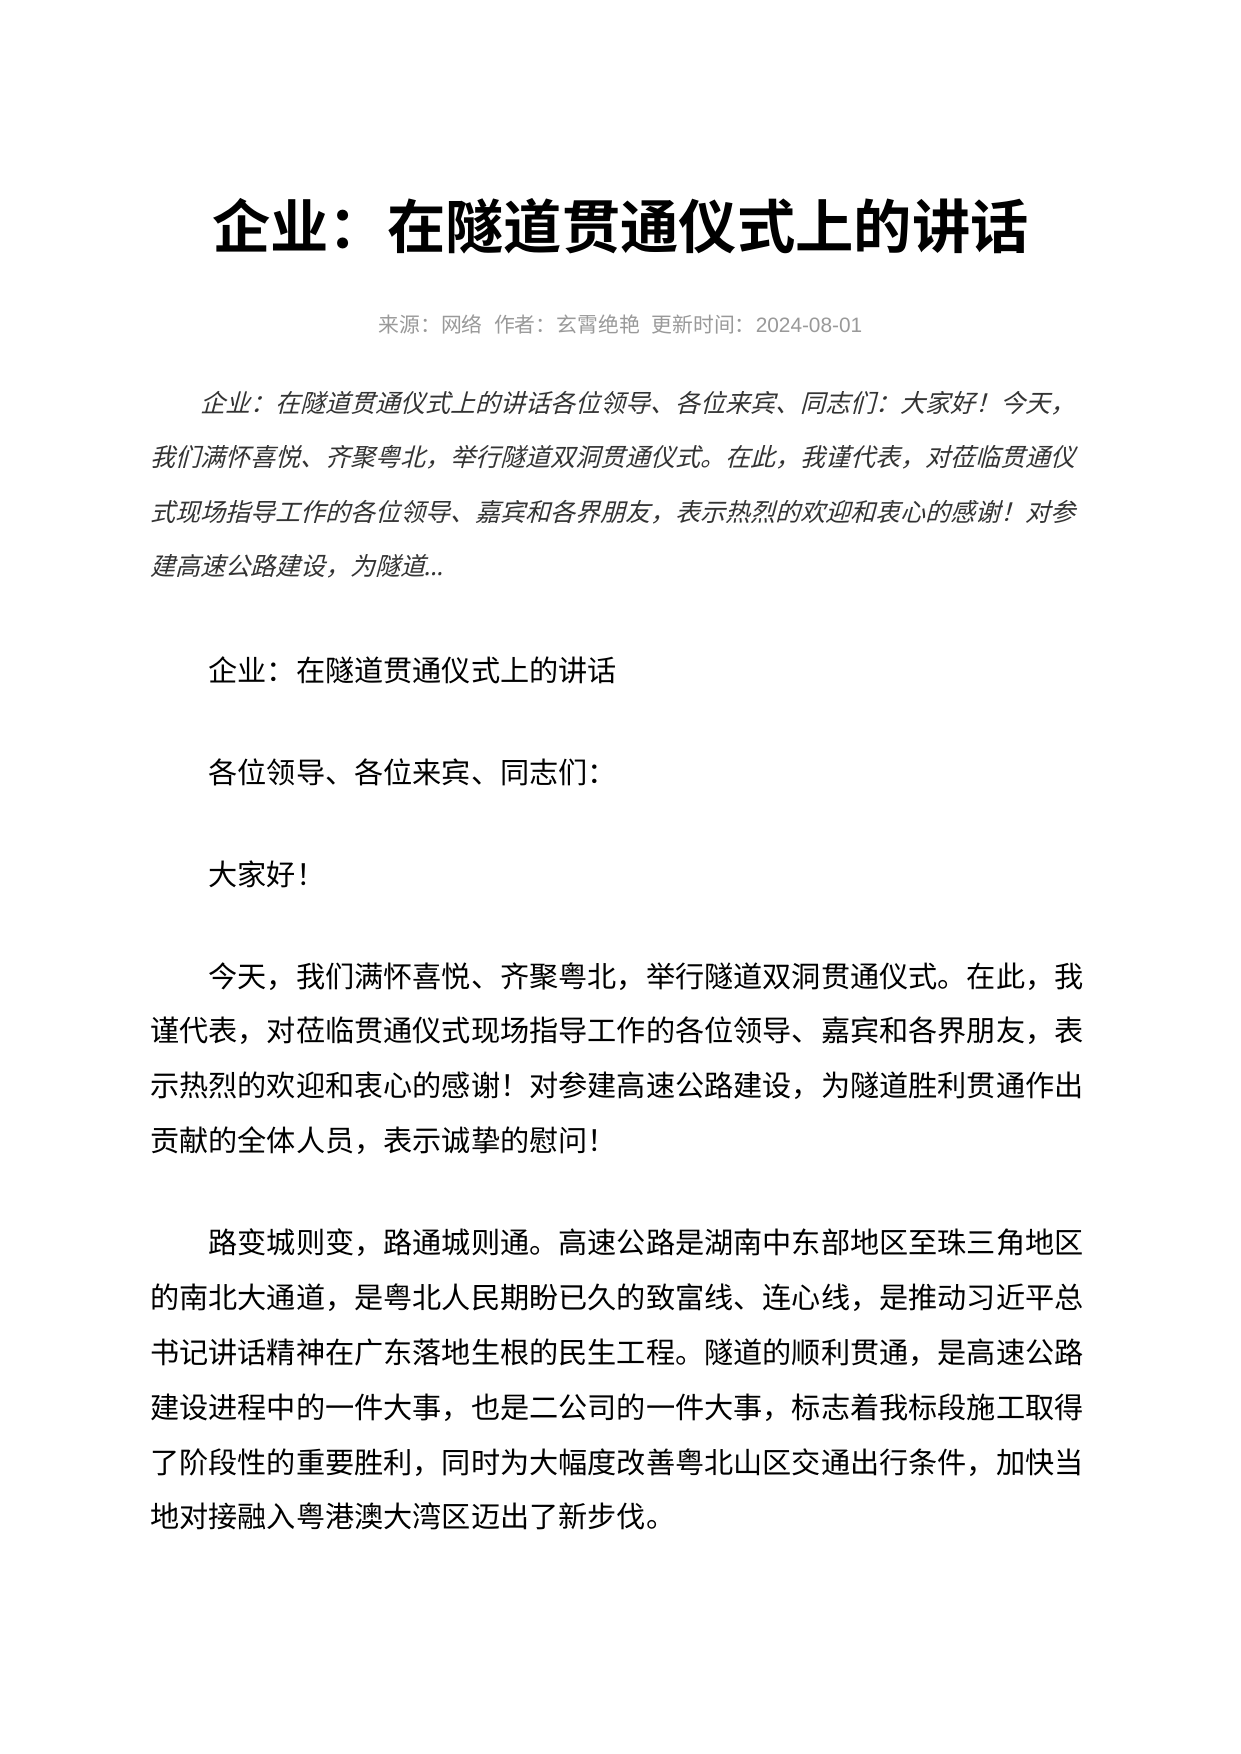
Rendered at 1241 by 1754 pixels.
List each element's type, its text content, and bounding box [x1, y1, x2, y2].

text 企业：在隧道贯通仪式上的讲话各位领导、各位来宾、同志们：大家好！今天，我们满怀喜悦、齐聚粤北，举行隧道双洞贯通仪式。在此，我谨代表，对莅临贯通仪式现场指导工作的各位领导、嘉宾和各界朋友，表示热烈的欢迎和衷心的感谢！对参建高速公路建设，为隧道... [150, 383, 1090, 583]
subtitle 企业：在隧道贯通仪式上的讲话 [150, 181, 1090, 266]
text 各位领导、各位来宾、同志们： [150, 749, 1090, 792]
text 路变城则变，路通城则通。高速公路是湖南中东部地区至珠三角地区的南北大通道，是粤北人民期盼已久的致富线、连心线，是推动习近平总书记讲话精神在广东落地生根的民生工程。隧道的顺利贯通，是高速公路建设进程中的一件大事，也是二公司的一件大事，标志着我标段施工取得了阶段性的重要胜利，同时为大幅度改善粤北山区交通出行条件，加快当地对接融入粤港澳大湾区迈出了新步伐。 [150, 1219, 1090, 1536]
text 大家好！ [150, 851, 1090, 894]
text 今天，我们满怀喜悦、齐聚粤北，举行隧道双洞贯通仪式。在此，我谨代表，对莅临贯通仪式现场指导工作的各位领导、嘉宾和各界朋友，表示热烈的欢迎和衷心的感谢！对参建高速公路建设，为隧道胜利贯通作出贡献的全体人员，表示诚挚的慰问！ [150, 953, 1090, 1160]
text 企业：在隧道贯通仪式上的讲话 [150, 648, 1090, 690]
text 来源：网络 作者：玄霄绝艳 更新时间：2024-08-01 [150, 313, 1090, 337]
